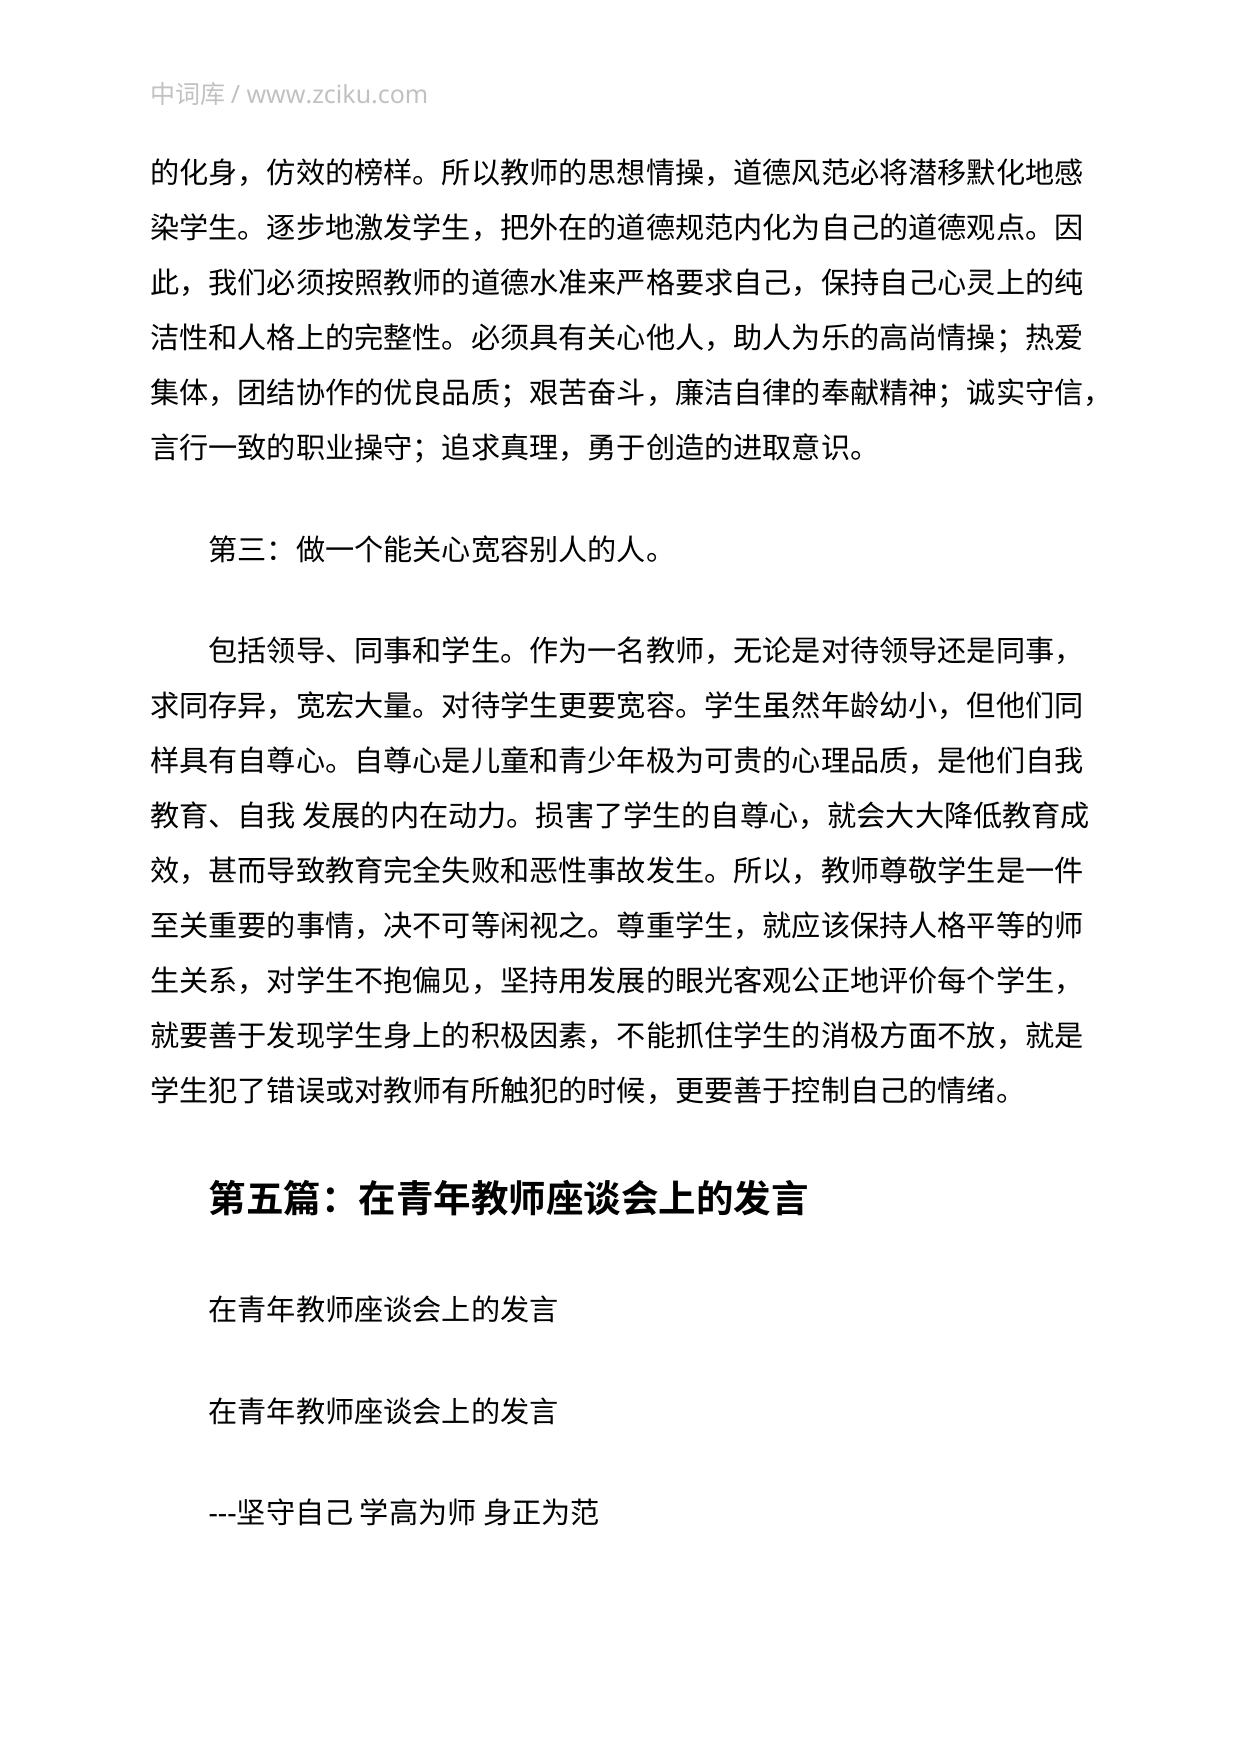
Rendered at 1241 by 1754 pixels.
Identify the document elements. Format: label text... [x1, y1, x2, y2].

text 在青年教师座谈会上的发言 [150, 1388, 1090, 1430]
text 第三：做一个能关心宽容别人的人。 [150, 526, 1090, 568]
text 第五篇：在青年教师座谈会上的发言 [150, 1169, 1090, 1223]
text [150, 150, 1090, 467]
text ---坚守自己 学高为师 身正为范 [150, 1490, 1090, 1532]
text 包括领导、同事和学生。作为一名教师，无论是对待领导还是同事，求同存异，宽宏大量。对待学生更要宽容。学生虽然年龄幼小，但他们同样具有自尊心。自尊心是儿童和青少年极为可贵的心理品质，是他们自我教育、自我 发展的内在动力。损害了学生的自尊心，就会大大降低教育成效，甚而导致教育完全失败和恶性事故发生。所以，教师尊敬学生是一件至关重要的事情，决不可等闲视之。尊重学生，就应该保持人格平等的师生关系，对学生不抱偏见，坚持用发展的眼光客观公正地评价每个学生，就要善于发现学生身上的积极因素，不能抓住学生的消极方面不放，就是学生犯了错误或对教师有所触犯的时候，更要善于控制自己的情绪。 [150, 628, 1090, 1109]
text 在青年教师座谈会上的发言 [150, 1286, 1090, 1329]
